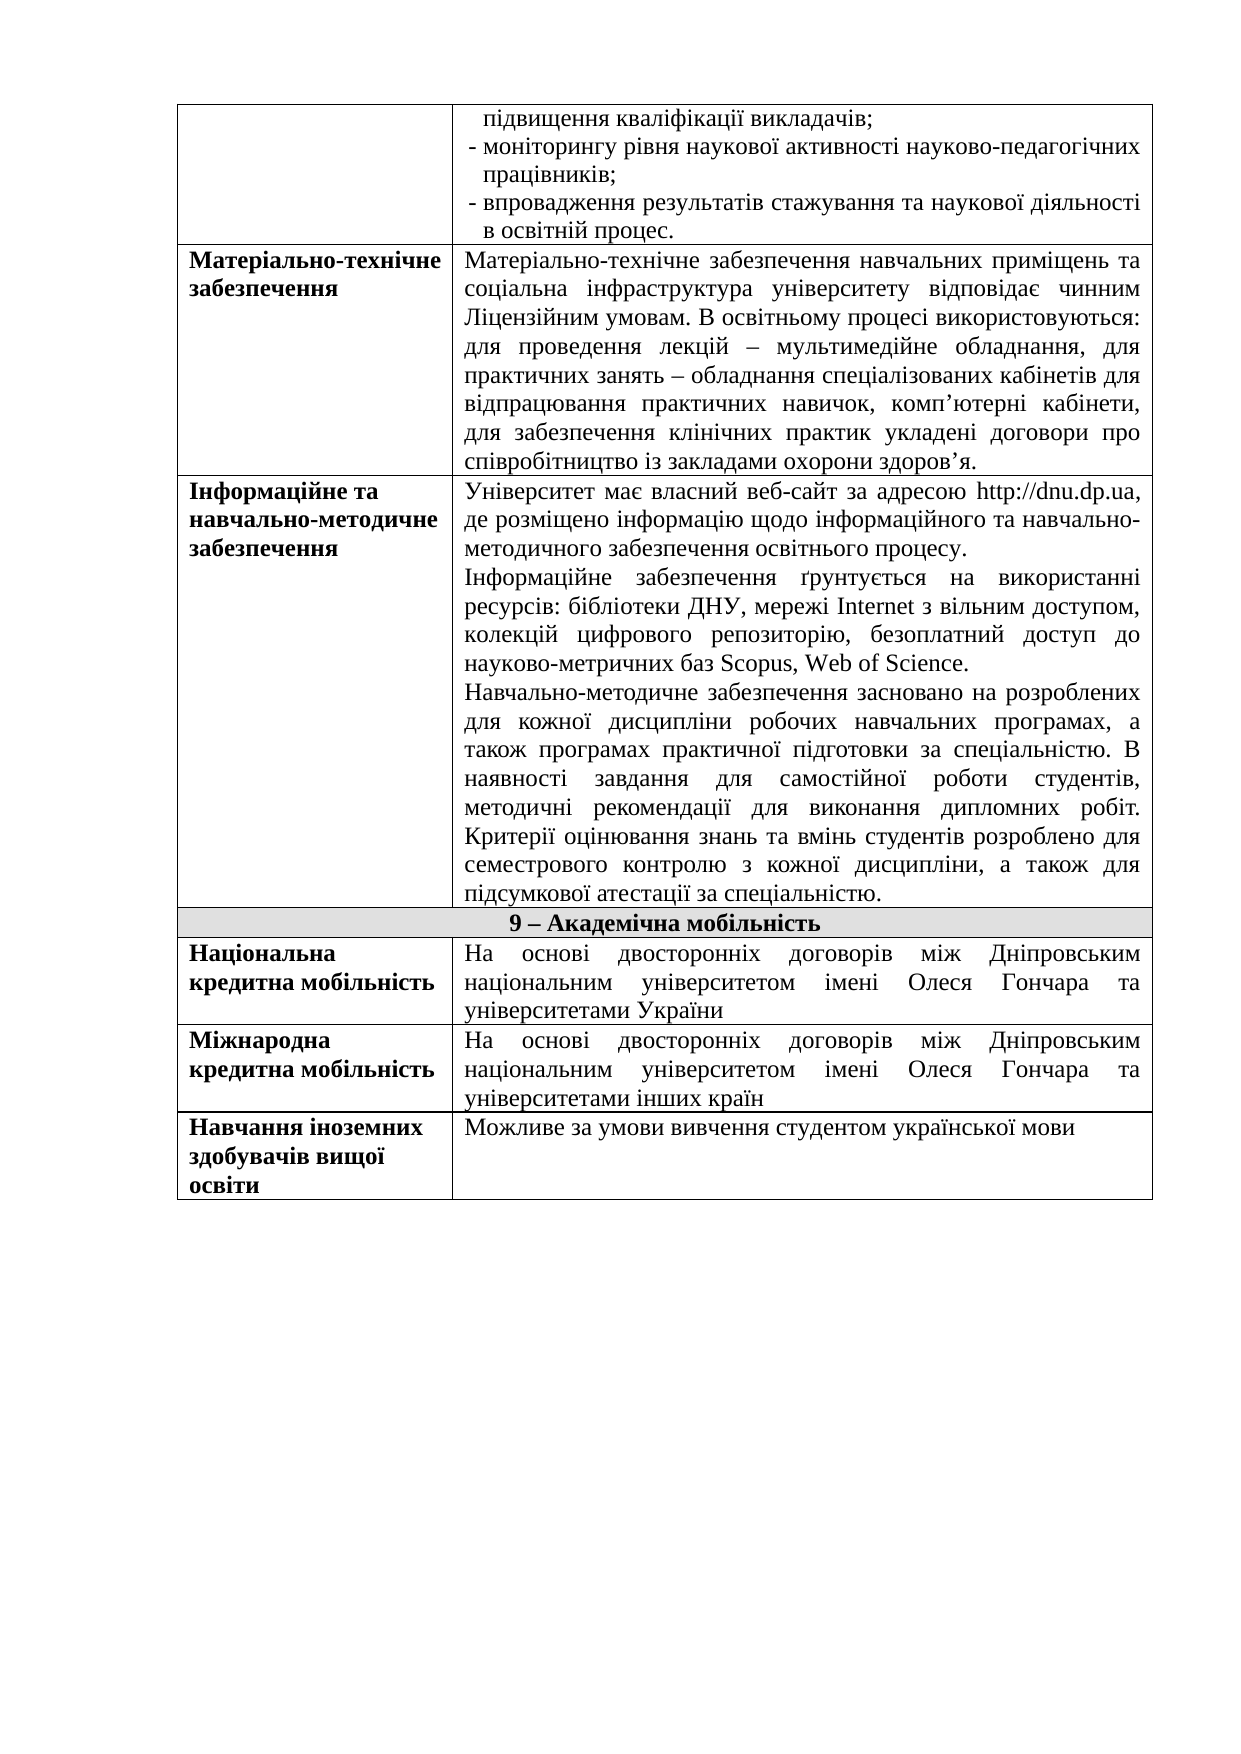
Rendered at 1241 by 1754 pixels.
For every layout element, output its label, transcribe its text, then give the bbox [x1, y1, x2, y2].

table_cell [453, 105, 1152, 244]
table_cell Матеріально-технічне забезпечення навчальних приміщень та соціальна інфраструктура університету відповідає чинним Ліцензійним умовам. В освітньому процесі використовуються: для проведення лекцій – мультимедійне обладнання, для практичних занять – обладнання спеціалізованих кабінетів для відпрацювання практичних навичок, комп’ютерні кабінети, для забезпечення клінічних практик укладені договори про співробітництво із закладами охорони здоров’я. [453, 245, 1152, 475]
table_cell Інформаційне та навчально-методичне забезпечення [178, 476, 452, 907]
table_cell На основі двосторонніх договорів між Дніпровським національним університетом імені Олеся Гончара та університетами України [453, 938, 1152, 1024]
table_cell Університет має власний веб-сайт за адресою http://dnu.dp.ua, де розміщено інформацію щодо інформаційного та навчально-методичного забезпечення освітнього процесу. Інформаційне забезпечення ґрунтується на використанні ресурсів: бібліотеки ДНУ, мережі Internet з вільним доступом, колекцій цифрового репозиторію, безоплатний доступ до науково-метричних баз Scopus, Web of Science. Навчально-методичне забезпечення засновано на розроблених для кожної дисципліни робочих навчальних програмах, а також програмах практичної підготовки за спеціальністю. В наявності завдання для самостійної роботи студентів, методичні рекомендації для виконання дипломних робіт. Критерії оцінювання знань та вмінь студентів розроблено для семестрового контролю з кожної дисципліни, а також для підсумкової атестації за спеціальністю. [453, 476, 1152, 907]
table_cell Національна кредитна мобільність [178, 938, 452, 1024]
table_cell Матеріально-технічне забезпечення [178, 245, 452, 475]
table_cell 9 – Академічна мобільність [178, 908, 1152, 937]
table_cell Можливе за умови вивчення студентом української мови [453, 1113, 1152, 1199]
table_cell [178, 105, 452, 244]
table_cell Міжнародна кредитна мобільність [178, 1025, 452, 1111]
table_cell На основі двосторонніх договорів між Дніпровським національним університетом імені Олеся Гончара та університетами інших країн [453, 1025, 1152, 1111]
table_cell Навчання іноземних здобувачів вищої освіти [178, 1113, 452, 1199]
